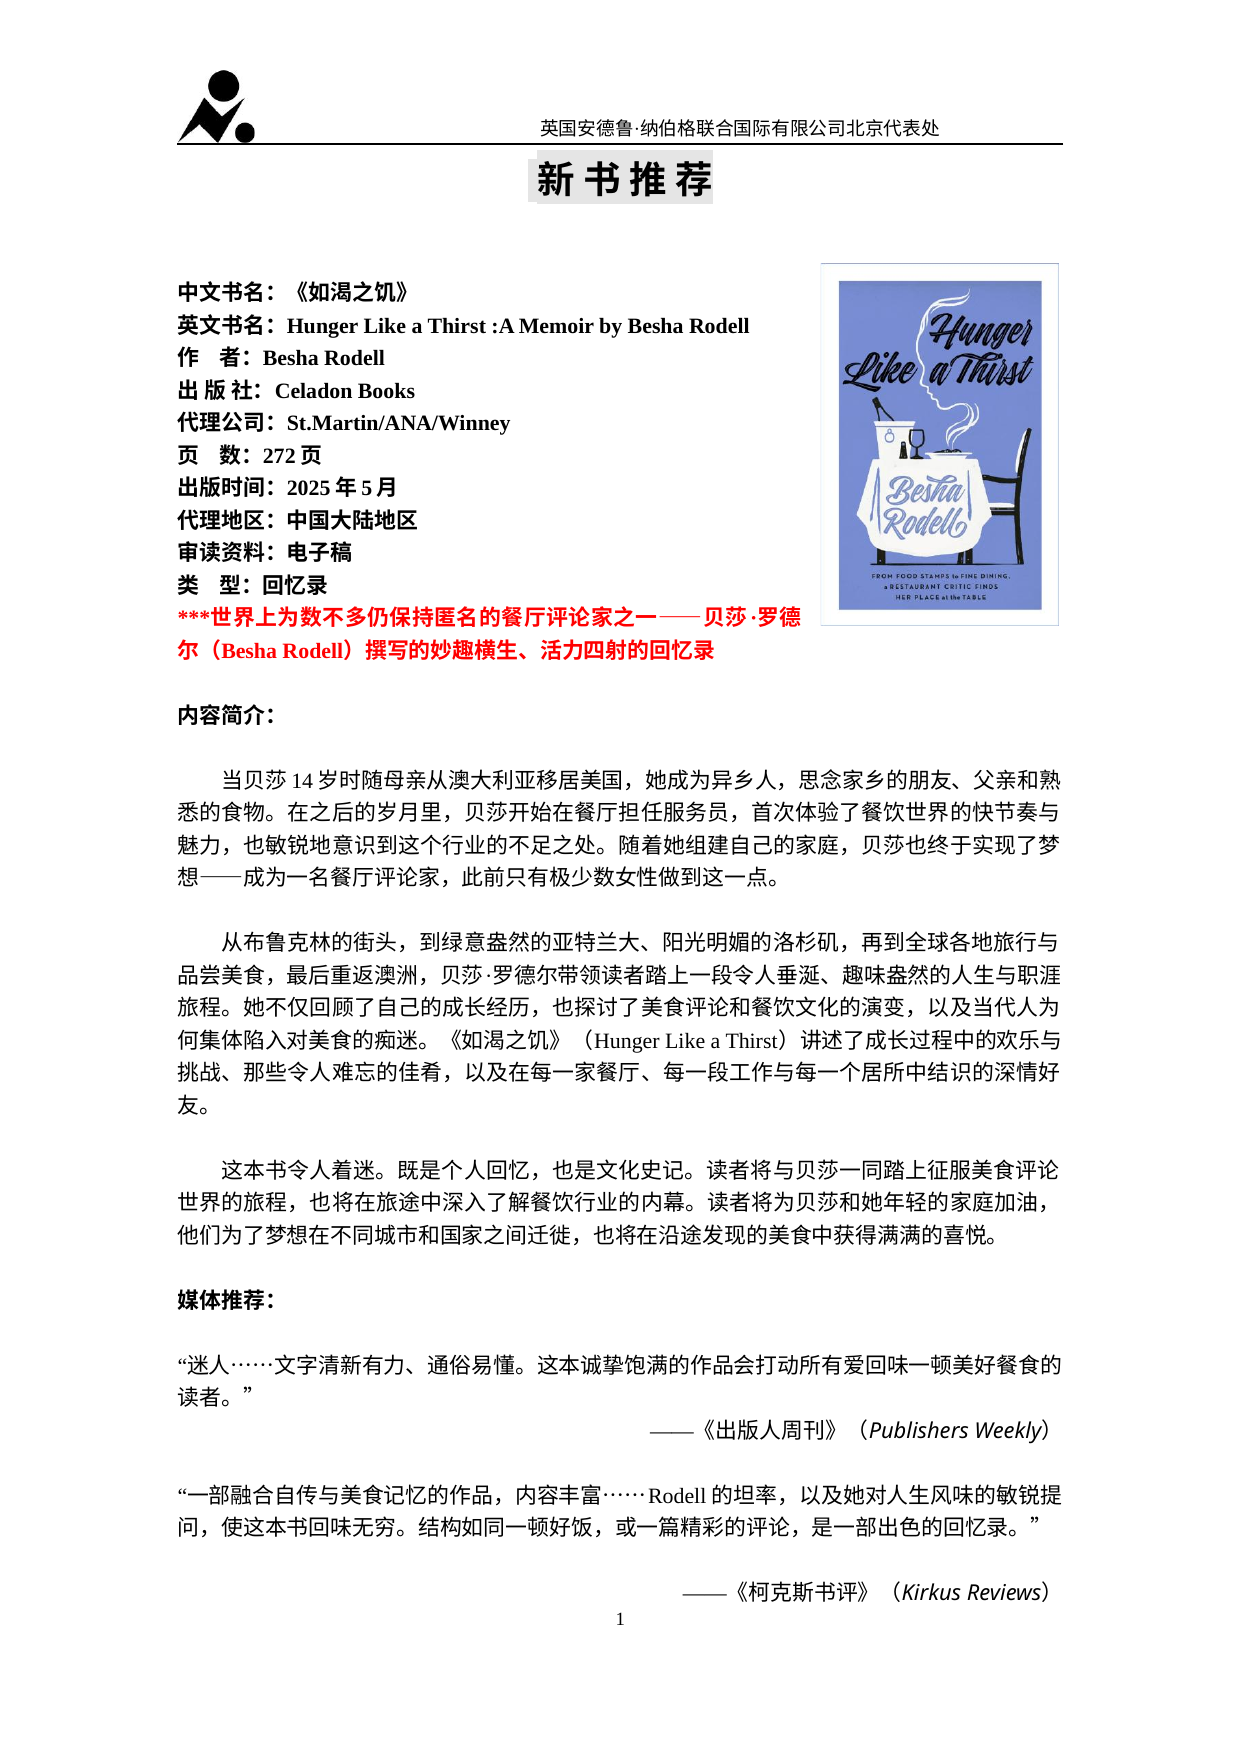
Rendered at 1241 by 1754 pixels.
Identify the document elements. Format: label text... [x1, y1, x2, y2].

text “迷人……文字清新有力、通俗易懂。这本诚挚饱满的作品会打动所有爱回味一顿美好餐食的读者。” [177, 1347, 1063, 1412]
text 中文书名：《如渴之饥》 [177, 275, 820, 307]
text 内容简介： [177, 697, 1063, 730]
text 页 数：272页 [177, 437, 820, 470]
text 类 型：回忆录 [177, 567, 820, 600]
text ——《柯克斯书评》（Kirkus Reviews） [177, 1575, 1063, 1607]
text “一部融合自传与美食记忆的作品，内容丰富……Rodell 的坦率，以及她对人生风味的敏锐提问，使这本书回味无穷。结构如同一顿好饭，或一篇精彩的评论，是一部出色的回忆录。” [177, 1477, 1063, 1542]
text 审读资料：电子稿 [177, 535, 820, 567]
text 出 版 社：Celadon Books [177, 372, 820, 405]
text ***世界上为数不多仍保持匿名的餐厅评论家之一——贝莎·罗德尔（Besha Rodell）撰写的妙趣横生、活力四射的回忆录 [177, 600, 1063, 665]
text 媒体推荐： [177, 1282, 1063, 1315]
text 出版时间：2025年5月 [177, 470, 820, 502]
picture [177, 70, 255, 143]
picture [820, 263, 1059, 626]
text 从布鲁克林的街头，到绿意盎然的亚特兰大、阳光明媚的洛杉矶，再到全球各地旅行与品尝美食，最后重返澳洲，贝莎·罗德尔带领读者踏上一段令人垂涎、趣味盎然的人生与职涯旅程。她不仅回顾了自己的成长经历，也探讨了美食评论和餐饮文化的演变，以及当代人为何集体陷入对美食的痴迷。《如渴之饥》（Hunger Like a Thirst）讲述了成长过程中的欢乐与挑战、那些令人难忘的佳肴，以及在每一家餐厅、每一段工作与每一个居所中结识的深情好友。 [177, 925, 1063, 1120]
text 作 者：Besha Rodell [177, 340, 820, 372]
text ——《出版人周刊》（Publishers Weekly） [177, 1412, 1063, 1445]
text 新 书 推 荐 [177, 145, 1063, 210]
text 当贝莎14岁时随母亲从澳大利亚移居美国，她成为异乡人，思念家乡的朋友、父亲和熟悉的食物。在之后的岁月里，贝莎开始在餐厅担任服务员，首次体验了餐饮世界的快节奏与魅力，也敏锐地意识到这个行业的不足之处。随着她组建自己的家庭，贝莎也终于实现了梦想——成为一名餐厅评论家，此前只有极少数女性做到这一点。 [177, 762, 1063, 892]
text 代理公司：St.Martin/ANA/Winney [177, 405, 820, 437]
text 代理地区：中国大陆地区 [177, 502, 820, 535]
text 这本书令人着迷。既是个人回忆，也是文化史记。读者将与贝莎一同踏上征服美食评论世界的旅程，也将在旅途中深入了解餐饮行业的内幕。读者将为贝莎和她年轻的家庭加油，他们为了梦想在不同城市和国家之间迁徙，也将在沿途发现的美食中获得满满的喜悦。 [177, 1152, 1063, 1250]
text 英文书名：Hunger Like a Thirst :A Memoir by Besha Rodell [177, 307, 820, 340]
